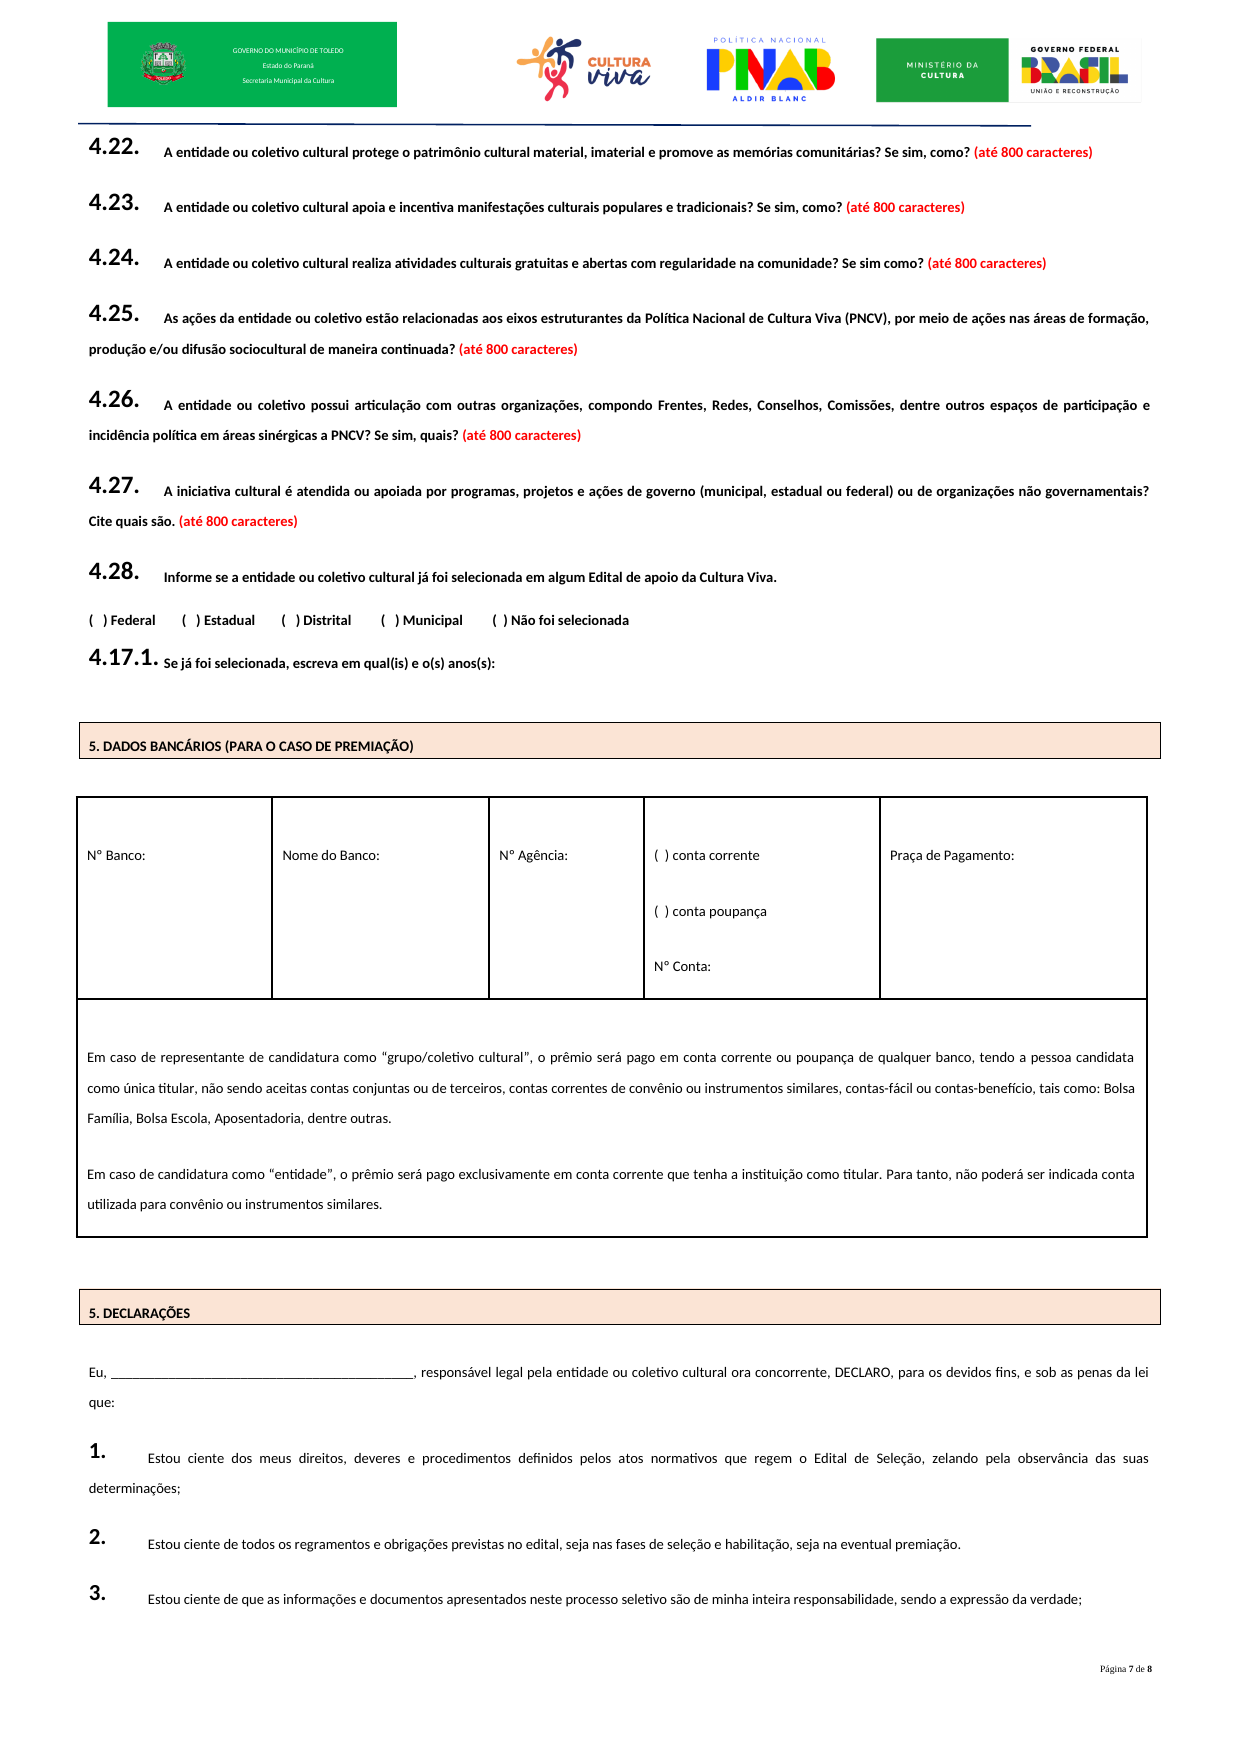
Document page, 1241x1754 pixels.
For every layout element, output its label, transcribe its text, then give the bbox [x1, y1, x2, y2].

table_header Praça de Pagamento: [881, 798, 1146, 998]
table_cell Em caso de representante de candidatura como “grupo/coletivo cultural”, o prêmio será pago em conta corrente ou poupança de qualquer banco, tendo a pessoa candidata como única titular, não sendo aceitas contas conjuntas ou de terceiros, contas correntes de convênio ou instrumentos similares, contas-fácil ou contas-benefício, tais como: Bolsa Família, Bolsa Escola, Aposentadoria, dentre outras. Em caso de candidatura como “entidade”, o prêmio será pago exclusivamente em conta corrente que tenha a instituição como titular. Para tanto, não poderá ser indicada conta utilizada para convênio ou instrumentos similares. [78, 1000, 1146, 1236]
picture [470, 28, 1152, 114]
text 5. DADOS BANCÁRIOS (PARA O CASO DE PREMIAÇÃO) [80, 723, 1160, 758]
text ( ) Federal ( ) Estadual ( ) Distrital ( ) Municipal ( ) Não foi selecionada [88, 598, 1152, 629]
text Eu, __________________________________________, responsável legal pela entidade ou coletivo cultural ora concorrente, DECLARO, para os devidos fins, e sob as penas da lei que: [88, 1350, 1152, 1411]
text 5. DECLARAÇÕES [80, 1290, 1160, 1324]
table_header Nome do Banco: [273, 798, 488, 998]
list A entidade ou coletivo possui articulação com outras organizações, compondo Frentes, Redes, Conselhos, Comissões, dentre outros espaços de participação e incidência política em áreas sinérgicas a PNCV? Se sim, quais? (até 800 caracteres) [88, 383, 1152, 444]
list Estou ciente dos meus direitos, deveres e procedimentos definidos pelos atos normativos que regem o Edital de Seleção, zelando pela observância das suas determinações; [88, 1436, 1152, 1497]
list As ações da entidade ou coletivo estão relacionadas aos eixos estruturantes da Política Nacional de Cultura Viva (PNCV), por meio de ações nas áreas de formação, produção e/ou difusão sociocultural de maneira continuada? (até 800 caracteres) [88, 297, 1152, 358]
table_header Nº Banco: [78, 798, 271, 998]
list A entidade ou coletivo cultural apoia e incentiva manifestações culturais populares e tradicionais? Se sim, como? (até 800 caracteres) [88, 186, 1152, 217]
list A entidade ou coletivo cultural protege o patrimônio cultural material, imaterial e promove as memórias comunitárias? Se sim, como? (até 800 caracteres) [88, 131, 1152, 161]
list Informe se a entidade ou coletivo cultural já foi selecionada em algum Edital de apoio da Cultura Viva. [88, 555, 1152, 586]
picture [122, 36, 203, 93]
list A entidade ou coletivo cultural realiza atividades culturais gratuitas e abertas com regularidade na comunidade? Se sim como? (até 800 caracteres) [88, 242, 1152, 272]
list Estou ciente de que as informações e documentos apresentados neste processo seletivo são de minha inteira responsabilidade, sendo a expressão da verdade; [88, 1578, 1152, 1608]
table_header Nº Agência: [490, 798, 643, 998]
list Estou ciente de todos os regramentos e obrigações previstas no edital, seja nas fases de seleção e habilitação, seja na eventual premiação. [88, 1522, 1152, 1553]
table_header ( ) conta corrente ( ) conta poupança Nº Conta: [645, 798, 879, 998]
list Se já foi selecionada, escreva em qual(is) e o(s) anos(s): [88, 641, 1152, 672]
list A iniciativa cultural é atendida ou apoiada por programas, projetos e ações de governo (municipal, estadual ou federal) ou de organizações não governamentais? Cite quais são. (até 800 caracteres) [88, 469, 1152, 530]
